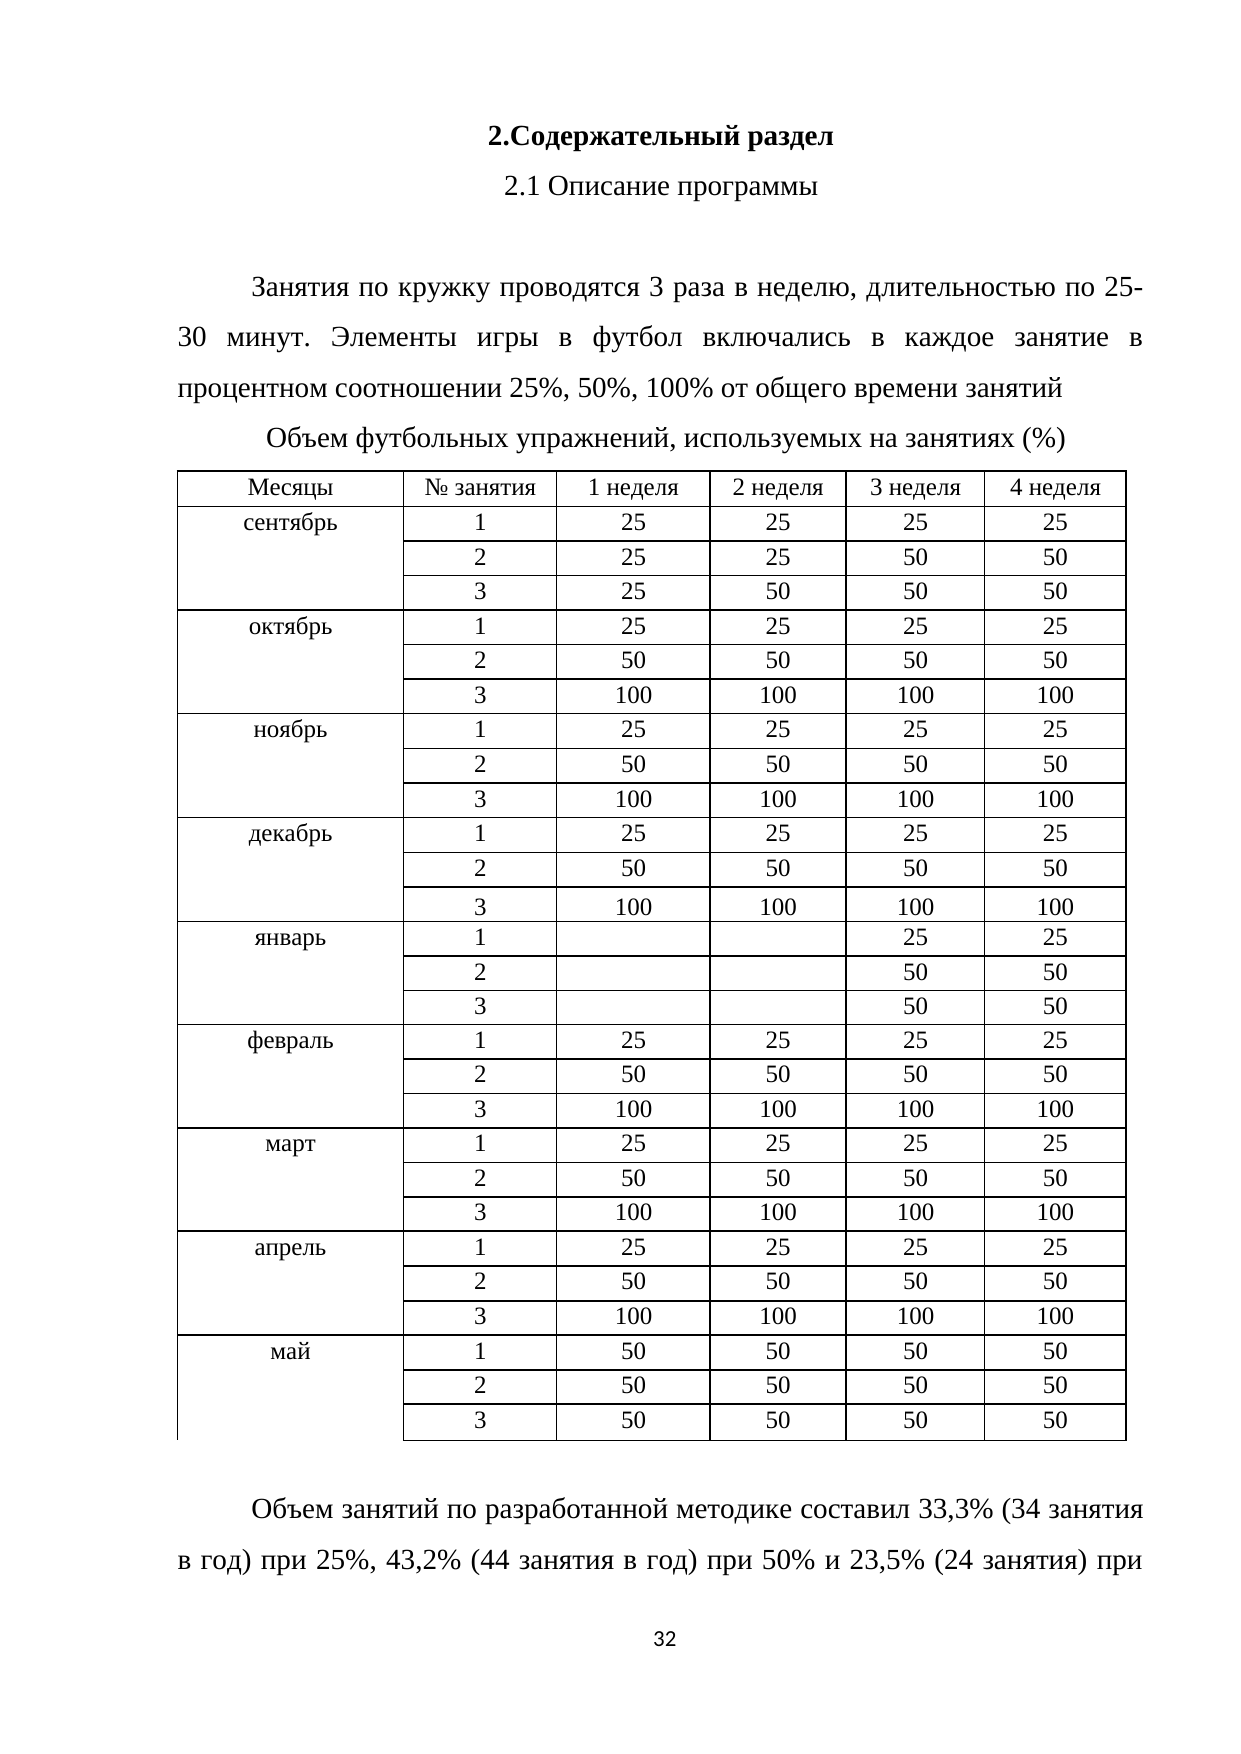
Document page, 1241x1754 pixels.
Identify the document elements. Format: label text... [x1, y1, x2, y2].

table_cell 100 [711, 1094, 845, 1127]
table_cell февраль [178, 1025, 403, 1127]
table_cell 1 [404, 818, 556, 852]
table_cell 50 [711, 1163, 845, 1196]
table_cell 25 [985, 1129, 1125, 1161]
table_cell 100 [847, 1302, 984, 1334]
table_cell сентябрь [178, 507, 403, 609]
table_cell [557, 922, 709, 955]
table_cell 3 [404, 1302, 556, 1334]
table_cell [711, 991, 845, 1023]
table_cell 50 [985, 991, 1125, 1023]
table_cell 3 [404, 784, 556, 817]
table_cell ноябрь [178, 714, 403, 817]
table_cell 2 [404, 1371, 556, 1403]
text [177, 1492, 1145, 1576]
table_cell 1 [404, 507, 556, 540]
table_cell октябрь [178, 611, 403, 713]
table_cell 2 [404, 1163, 556, 1196]
table_cell 100 [711, 680, 845, 713]
table_cell 2 [404, 853, 556, 886]
table_cell 25 [711, 1025, 845, 1058]
table_cell 25 [557, 611, 709, 644]
table_cell 50 [711, 749, 845, 782]
table_cell 50 [847, 576, 984, 609]
table_cell 50 [985, 1163, 1125, 1196]
table_cell 50 [557, 1371, 709, 1403]
table_cell 100 [557, 680, 709, 713]
table_cell 100 [847, 680, 984, 713]
table_cell 100 [985, 888, 1125, 921]
table_cell 2 [404, 1267, 556, 1300]
table_cell 50 [985, 1405, 1125, 1440]
table_cell 50 [847, 749, 984, 782]
table_cell 25 [985, 1232, 1125, 1265]
table_cell 25 [985, 714, 1125, 748]
table_cell 25 [557, 1232, 709, 1265]
table_cell 50 [557, 749, 709, 782]
table_cell 50 [985, 645, 1125, 678]
table_cell 50 [985, 957, 1125, 989]
table_cell 25 [711, 1129, 845, 1161]
table_cell 1 [404, 611, 556, 644]
table_cell 3 [404, 991, 556, 1023]
table_header 2 неделя [711, 472, 845, 506]
table_cell 25 [985, 922, 1125, 955]
table_cell 3 [404, 888, 556, 921]
table_cell декабрь [178, 818, 403, 921]
table_cell 25 [711, 818, 845, 852]
table_cell 1 [404, 1129, 556, 1161]
table_cell 25 [711, 611, 845, 644]
table_cell 25 [557, 714, 709, 748]
table_cell 50 [847, 1405, 984, 1440]
table_cell 25 [711, 714, 845, 748]
table_cell март [178, 1129, 403, 1230]
table_cell 25 [847, 1025, 984, 1058]
table_cell 3 [404, 1198, 556, 1230]
table_cell 50 [711, 1371, 845, 1403]
table_cell 100 [711, 1198, 845, 1230]
text Объем футбольных упражнений, используемых на занятиях (%) [190, 420, 1145, 453]
table_cell май [178, 1336, 403, 1440]
table_cell 50 [557, 1405, 709, 1440]
table_cell 2 [404, 1060, 556, 1092]
table_cell 100 [557, 784, 709, 817]
table_cell 25 [557, 542, 709, 575]
table_cell 2 [404, 957, 556, 989]
table_cell 100 [985, 1302, 1125, 1334]
table_cell 25 [847, 714, 984, 748]
table_cell 25 [847, 1129, 984, 1161]
table_cell 2 [404, 542, 556, 575]
table_cell 25 [985, 611, 1125, 644]
table_cell 25 [711, 542, 845, 575]
table_cell 50 [847, 991, 984, 1023]
table_cell 100 [557, 888, 709, 921]
table_cell 50 [985, 1060, 1125, 1092]
table_cell 50 [711, 576, 845, 609]
table_cell 50 [711, 1336, 845, 1369]
table_cell 50 [985, 1267, 1125, 1300]
table_cell 50 [847, 1371, 984, 1403]
table_cell 50 [847, 1163, 984, 1196]
table_cell 50 [847, 957, 984, 989]
table_cell 50 [847, 1336, 984, 1369]
table_cell 50 [985, 749, 1125, 782]
table_cell 100 [711, 784, 845, 817]
table_header № занятия [404, 472, 556, 506]
table_cell 50 [557, 1060, 709, 1092]
table_cell 25 [557, 576, 709, 609]
table_cell 50 [985, 576, 1125, 609]
table_cell 1 [404, 714, 556, 748]
table_cell 50 [557, 645, 709, 678]
table_cell [711, 957, 845, 989]
table_cell 25 [847, 507, 984, 540]
table_cell 100 [985, 1094, 1125, 1127]
table_cell 50 [847, 542, 984, 575]
table_cell 25 [985, 1025, 1125, 1058]
table_cell 100 [985, 1198, 1125, 1230]
table_cell 50 [557, 1163, 709, 1196]
table_header Месяцы [178, 472, 403, 506]
table_cell [557, 991, 709, 1023]
table_header 4 неделя [985, 472, 1125, 506]
table_cell 100 [985, 784, 1125, 817]
table_cell 50 [985, 542, 1125, 575]
table_cell 1 [404, 1232, 556, 1265]
table_cell 3 [404, 680, 556, 713]
table_cell 100 [847, 888, 984, 921]
text Занятия по кружку проводятся 3 раза в неделю, длительностью по 25-30 минут. Элементы игры в футбол включались в каждое занятие в процентном соотношении 25%, 50%, 100% от общего времени занятий [177, 269, 1145, 403]
table_cell [557, 957, 709, 989]
table_cell 50 [985, 853, 1125, 886]
table_cell 100 [557, 1094, 709, 1127]
table_cell 25 [711, 507, 845, 540]
table_cell 100 [847, 1094, 984, 1127]
table_cell 1 [404, 922, 556, 955]
table_cell январь [178, 922, 403, 1023]
text 2.1 Описание программы [177, 168, 1145, 202]
table_cell 100 [847, 784, 984, 817]
table_cell 25 [711, 1232, 845, 1265]
table_cell 50 [847, 1267, 984, 1300]
table_cell 50 [847, 645, 984, 678]
table_cell [711, 922, 845, 955]
table_cell 50 [985, 1371, 1125, 1403]
table_cell 50 [557, 1336, 709, 1369]
table_cell 50 [557, 1267, 709, 1300]
table_cell 25 [847, 818, 984, 852]
table_cell 25 [847, 1232, 984, 1265]
table_header 3 неделя [847, 472, 984, 506]
table_cell 100 [557, 1198, 709, 1230]
table_cell 50 [711, 853, 845, 886]
table_cell 100 [557, 1302, 709, 1334]
table_cell 50 [711, 645, 845, 678]
text 2.Содержательный раздел [177, 118, 1145, 152]
table_cell 25 [985, 818, 1125, 852]
table_cell 100 [985, 680, 1125, 713]
table_cell 25 [847, 611, 984, 644]
table_cell 50 [847, 1060, 984, 1092]
table_cell 50 [711, 1267, 845, 1300]
table_cell 50 [557, 853, 709, 886]
table_cell 50 [711, 1405, 845, 1440]
table_cell 3 [404, 1094, 556, 1127]
table_cell 100 [711, 1302, 845, 1334]
table_cell 50 [985, 1336, 1125, 1369]
table_cell 3 [404, 576, 556, 609]
table_cell 1 [404, 1025, 556, 1058]
table_cell 2 [404, 749, 556, 782]
table_header 1 неделя [557, 472, 709, 506]
table_cell 2 [404, 645, 556, 678]
table_cell 25 [557, 818, 709, 852]
table_cell 3 [404, 1405, 556, 1440]
table_cell 25 [847, 922, 984, 955]
table_cell апрель [178, 1232, 403, 1334]
table_cell 1 [404, 1336, 556, 1369]
table_cell 25 [985, 507, 1125, 540]
table_cell 100 [711, 888, 845, 921]
table_cell 100 [847, 1198, 984, 1230]
table_cell 25 [557, 1129, 709, 1161]
table_cell 50 [711, 1060, 845, 1092]
table_cell 25 [557, 1025, 709, 1058]
table_cell 25 [557, 507, 709, 540]
table_cell 50 [847, 853, 984, 886]
